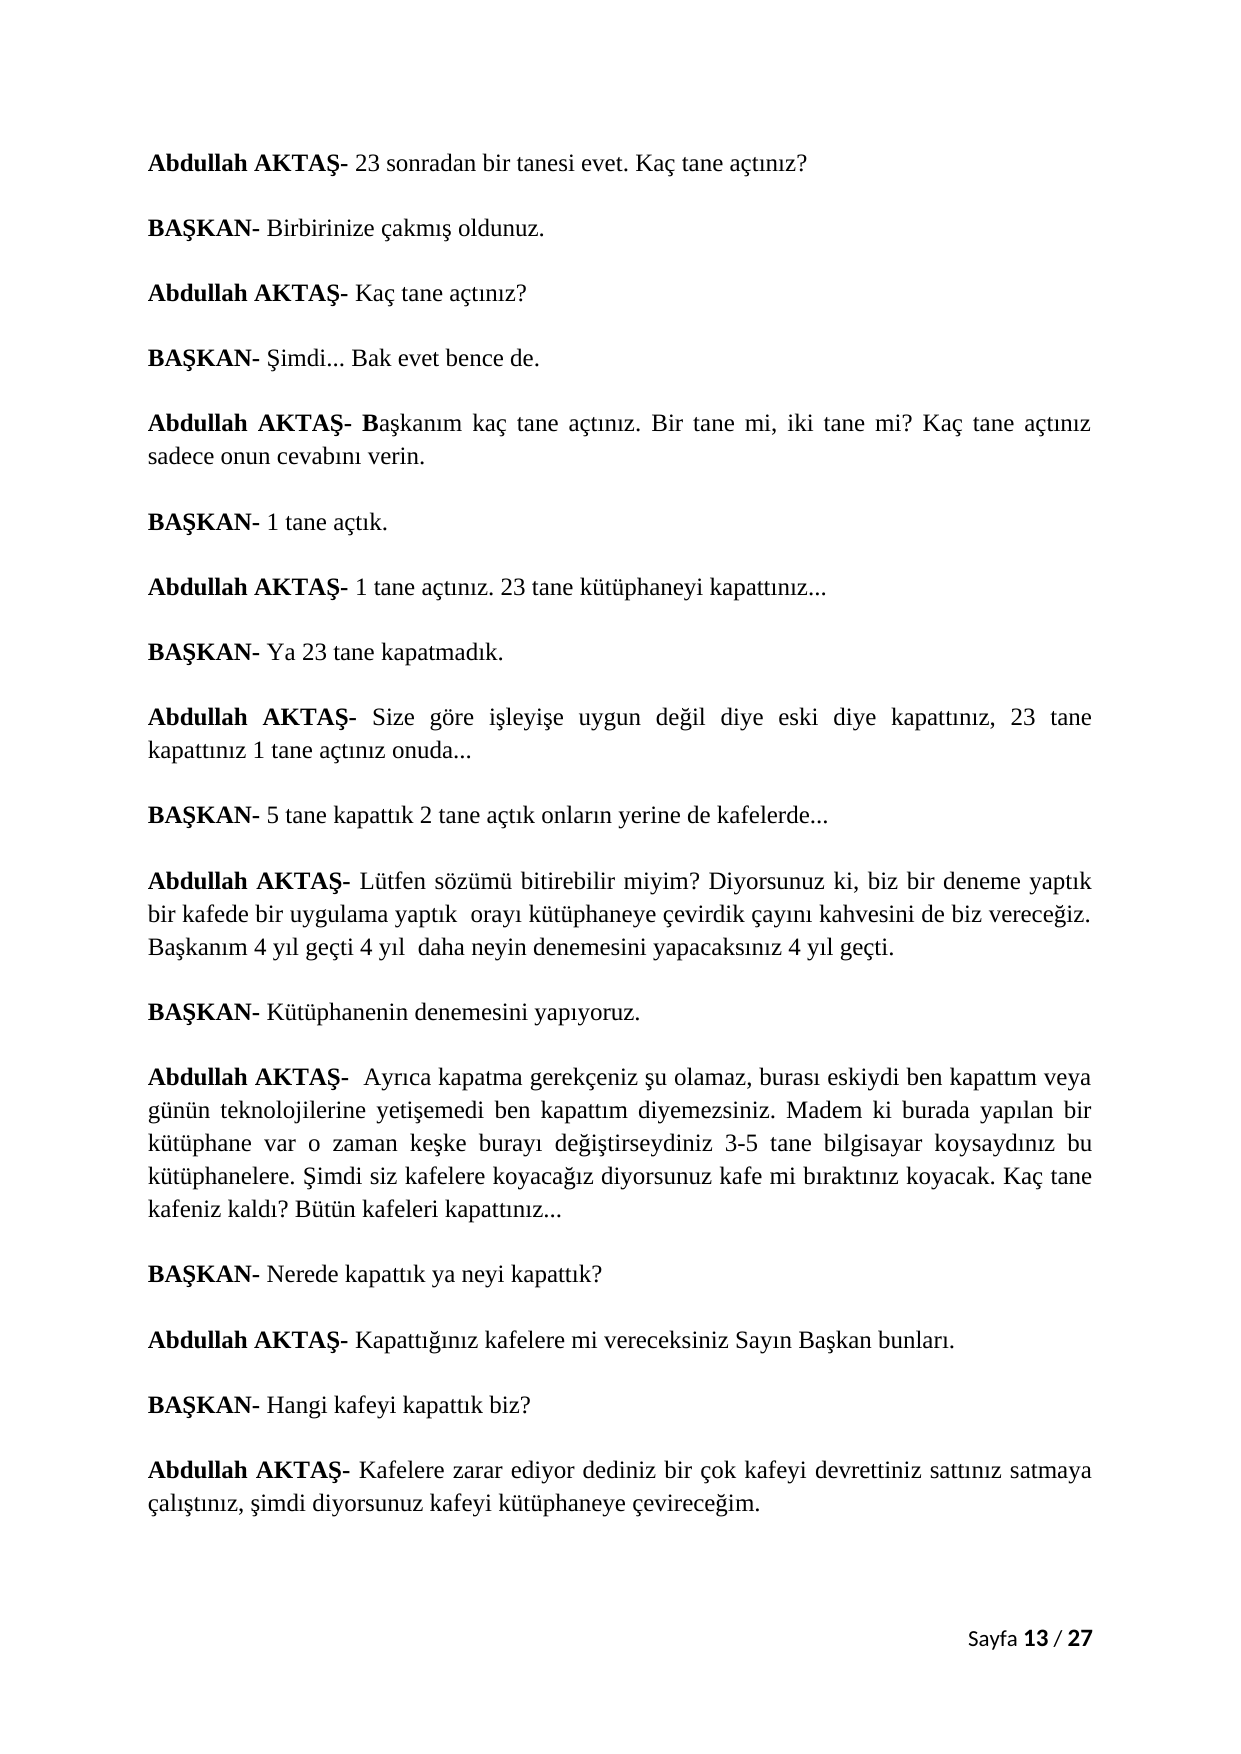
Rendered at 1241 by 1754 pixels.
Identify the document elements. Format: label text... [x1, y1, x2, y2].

text Abdullah AKTAŞ- Size göre işleyişe uygun değil diye eski diye kapattınız, 23 tane kapattınız 1 tane açtınız onuda... [148, 702, 1093, 764]
text Abdullah AKTAŞ- Kafelere zarar ediyor dediniz bir çok kafeyi devrettiniz sattınız satmaya çalıştınız, şimdi diyorsunuz kafeyi kütüphaneye çevireceğim. [148, 1455, 1093, 1517]
text BAŞKAN- Hangi kafeyi kapattık biz? [148, 1390, 1093, 1419]
text Abdullah AKTAŞ- Başkanım kaç tane açtınız. Bir tane mi, iki tane mi? Kaç tane açtınız sadece onun cevabını verin. [148, 408, 1093, 470]
text BAŞKAN- Şimdi... Bak evet bence de. [148, 343, 1093, 372]
text BAŞKAN- Ya 23 tane kapatmadık. [148, 637, 1093, 666]
text Abdullah AKTAŞ- Kaç tane açtınız? [148, 278, 1093, 307]
text BAŞKAN- Birbirinize çakmış oldunuz. [148, 213, 1093, 242]
text Abdullah AKTAŞ- Kapattığınız kafelere mi vereceksiniz Sayın Başkan bunları. [148, 1325, 1093, 1353]
text Abdullah AKTAŞ- Ayrıca kapatma gerekçeniz şu olamaz, burası eskiydi ben kapattım veya günün teknolojilerine yetişemedi ben kapattım diyemezsiniz. Madem ki burada yapılan bir kütüphane var o zaman keşke burayı değiştirseydiniz 3-5 tane bilgisayar koysaydınız bu kütüphanelere. Şimdi siz kafelere koyacağız diyorsunuz kafe mi bıraktınız koyacak. Kaç tane kafeniz kaldı? Bütün kafeleri kapattınız... [148, 1062, 1093, 1223]
text Abdullah AKTAŞ- Lütfen sözümü bitirebilir miyim? Diyorsunuz ki, biz bir deneme yaptık bir kafede bir uygulama yaptık orayı kütüphaneye çevirdik çayını kahvesini de biz vereceğiz. Başkanım 4 yıl geçti 4 yıl daha neyin denemesini yapacaksınız 4 yıl geçti. [148, 866, 1093, 961]
text BAŞKAN- Kütüphanenin denemesini yapıyoruz. [148, 997, 1093, 1026]
text BAŞKAN- Nerede kapattık ya neyi kapattık? [148, 1259, 1093, 1288]
text BAŞKAN- 1 tane açtık. [148, 507, 1093, 535]
text Abdullah AKTAŞ- 1 tane açtınız. 23 tane kütüphaneyi kapattınız... [148, 572, 1093, 601]
text BAŞKAN- 5 tane kapattık 2 tane açtık onların yerine de kafelerde... [148, 801, 1093, 829]
text Abdullah AKTAŞ- 23 sonradan bir tanesi evet. Kaç tane açtınız? [148, 148, 1093, 176]
